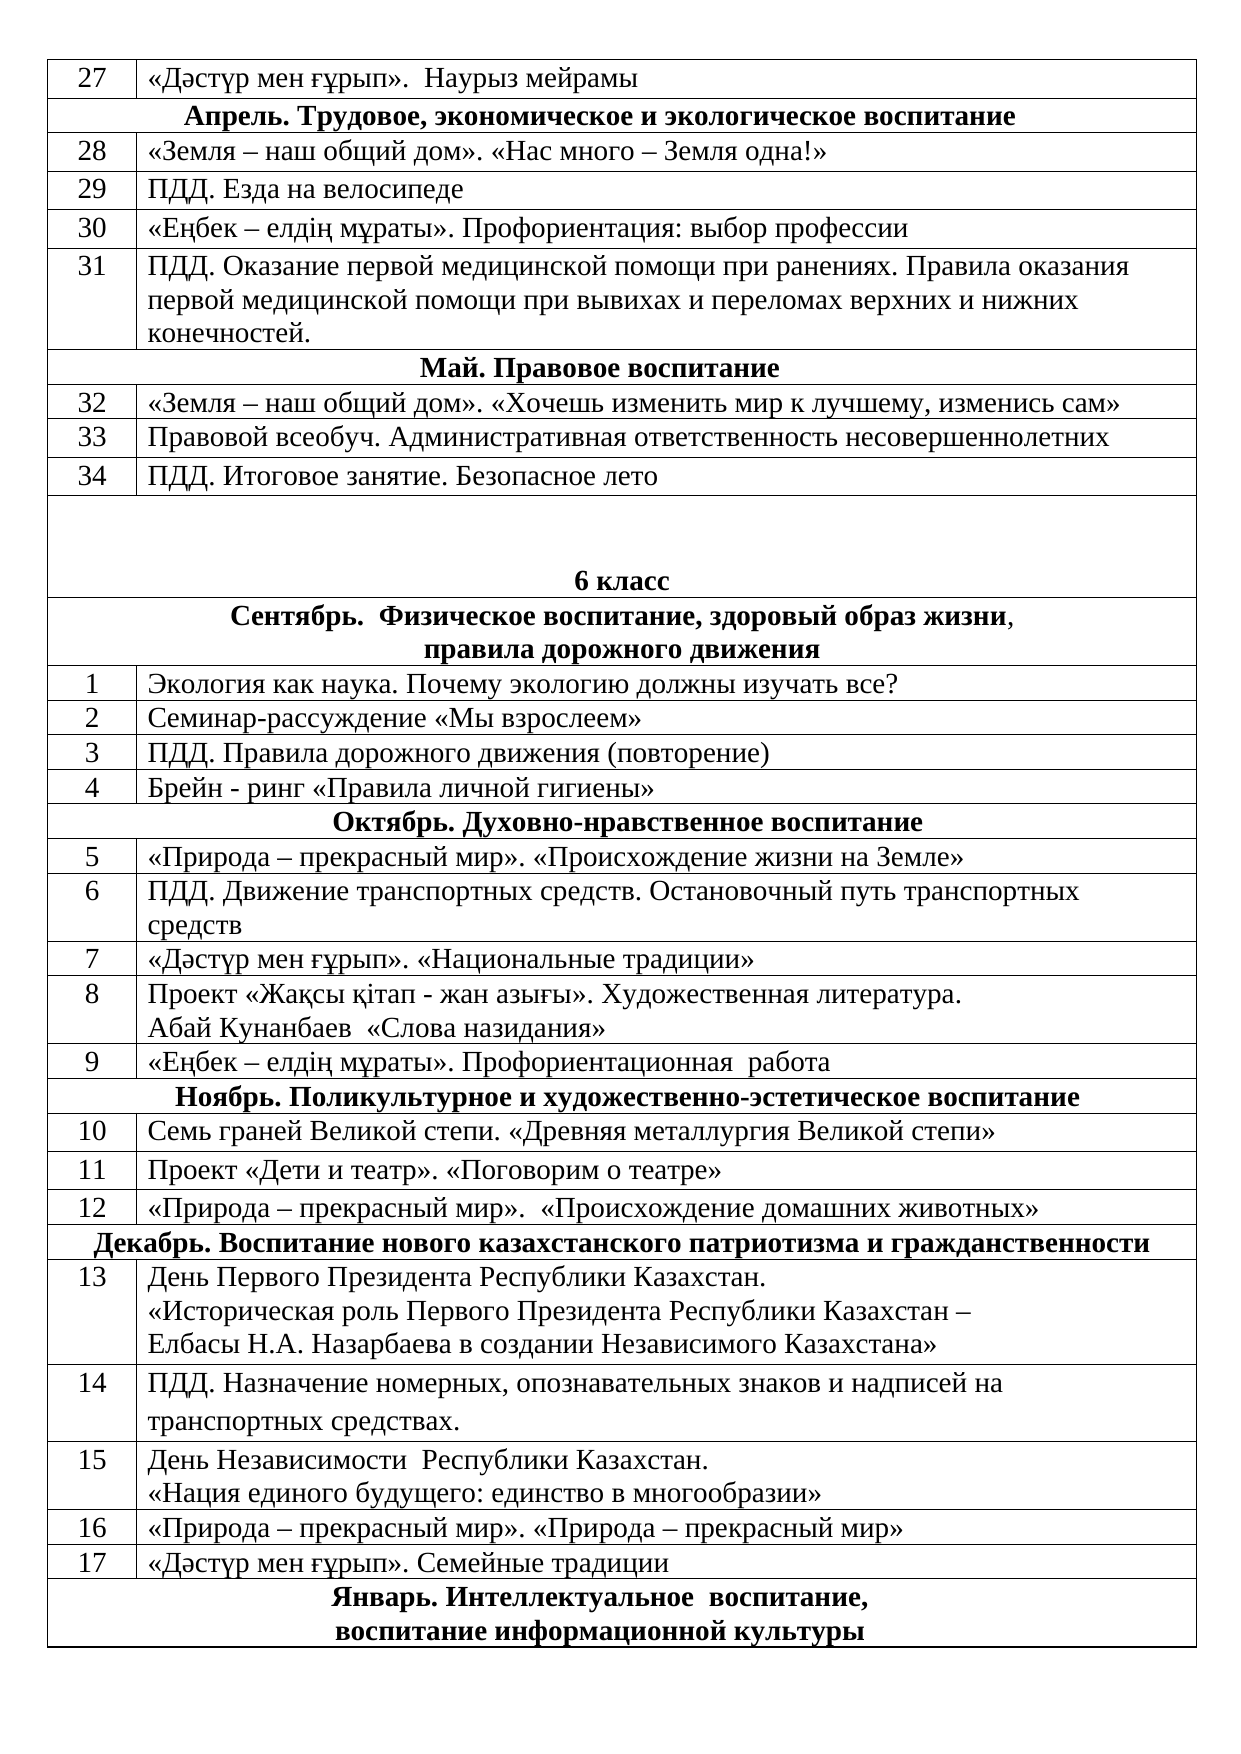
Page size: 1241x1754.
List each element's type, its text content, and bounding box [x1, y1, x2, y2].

table_cell ПДД. Назначение номерных, опознавательных знаков и надписей на транспортных средствах. [137, 1365, 1196, 1441]
table_cell ПДД. Оказание первой медицинской помощи при ранениях. Правила оказания первой медицинской помощи при вывихах и переломах верхних и нижних конечностей. [137, 249, 1196, 349]
table_cell 27 [48, 60, 136, 97]
table_cell 3 [48, 735, 136, 769]
table_cell «Еңбек – елдің мұраты». Профориентационная работа [137, 1044, 1196, 1078]
table_cell День Первого Президента Республики Казахстан. «Историческая роль Первого Президента Республики Казахстан – Елбасы Н.А. Назарбаева в создании Независимого Казахстана» [137, 1260, 1196, 1364]
table_cell 6 класс [48, 496, 1196, 597]
table_cell 5 [48, 839, 136, 872]
table_cell 15 [48, 1442, 136, 1509]
table_cell «Природа – прекрасный мир». «Происхождение жизни на Земле» [137, 839, 1196, 872]
table_cell «Еңбек – елдің мұраты». Профориентация: выбор профессии [137, 210, 1196, 247]
table_cell Декабрь. Воспитание нового казахстанского патриотизма и гражданственности [48, 1225, 1196, 1258]
table_cell «Земля – наш общий дом». «Нас много – Земля одна!» [137, 133, 1196, 171]
table_cell 30 [48, 210, 136, 247]
table_cell ПДД. Правила дорожного движения (повторение) [137, 735, 1196, 769]
table_cell «Дәстүр мен ғұрып». «Национальные традиции» [137, 942, 1196, 975]
table_cell 28 [48, 133, 136, 171]
table_cell День Независимости Республики Казахстан. «Нация единого будущего: единство в многообразии» [137, 1442, 1196, 1509]
table_cell 31 [48, 249, 136, 349]
table_cell ПДД. Езда на велосипеде [137, 172, 1196, 209]
table_cell Проект «Дети и театр». «Поговорим о театре» [137, 1152, 1196, 1189]
table_cell 13 [48, 1260, 136, 1364]
table_cell 12 [48, 1190, 136, 1224]
table_cell Январь. Интеллектуальное воспитание, воспитание информационной культуры [48, 1579, 1196, 1646]
table_cell «Природа – прекрасный мир». «Происхождение домашних животных» [137, 1190, 1196, 1224]
table_cell Семинар-рассуждение «Мы взрослеем» [137, 701, 1196, 734]
table_cell Апрель. Трудовое, экономическое и экологическое воспитание [48, 99, 1196, 132]
table_cell 32 [48, 385, 136, 418]
table_cell 6 [48, 874, 136, 941]
table_cell 14 [48, 1365, 136, 1441]
table_cell 17 [48, 1545, 136, 1578]
table_cell 4 [48, 770, 136, 803]
table_cell 16 [48, 1510, 136, 1544]
table_cell Ноябрь. Поликультурное и художественно-эстетическое воспитание [48, 1079, 1196, 1112]
table_cell 9 [48, 1044, 136, 1078]
table_cell 1 [48, 666, 136, 699]
table_cell Проект «Жақсы қітап - жан азығы». Художественная литература. Абай Кунанбаев «Слова назидания» [137, 976, 1196, 1043]
table_cell 33 [48, 419, 136, 457]
table_cell Экология как наука. Почему экологию должны изучать все? [137, 666, 1196, 699]
table_cell Сентябрь. Физическое воспитание, здоровый образ жизни, правила дорожного движения [48, 598, 1196, 665]
table_cell «Дәстүр мен ғұрып». Наурыз мейрамы [137, 60, 1196, 97]
table_cell 29 [48, 172, 136, 209]
table_cell 34 [48, 458, 136, 495]
table_cell Брейн - ринг «Правила личной гигиены» [137, 770, 1196, 803]
table_cell «Дәстүр мен ғұрып». Семейные традиции [137, 1545, 1196, 1578]
table_cell 11 [48, 1152, 136, 1189]
table_cell ПДД. Движение транспортных средств. Остановочный путь транспортных средств [137, 874, 1196, 941]
table_cell Октябрь. Духовно-нравственное воспитание [48, 804, 1196, 838]
table_cell 2 [48, 701, 136, 734]
table_cell ПДД. Итоговое занятие. Безопасное лето [137, 458, 1196, 495]
table_cell «Природа – прекрасный мир». «Природа – прекрасный мир» [137, 1510, 1196, 1544]
table_cell Май. Правовое воспитание [48, 350, 1196, 384]
table_cell 10 [48, 1114, 136, 1151]
table_cell 8 [48, 976, 136, 1043]
table_cell Семь граней Великой степи. «Древняя металлургия Великой степи» [137, 1114, 1196, 1151]
table_cell «Земля – наш общий дом». «Хочешь изменить мир к лучшему, изменись сам» [137, 385, 1196, 418]
table_cell 7 [48, 942, 136, 975]
table_cell Правовой всеобуч. Административная ответственность несовершеннолетних [137, 419, 1196, 457]
